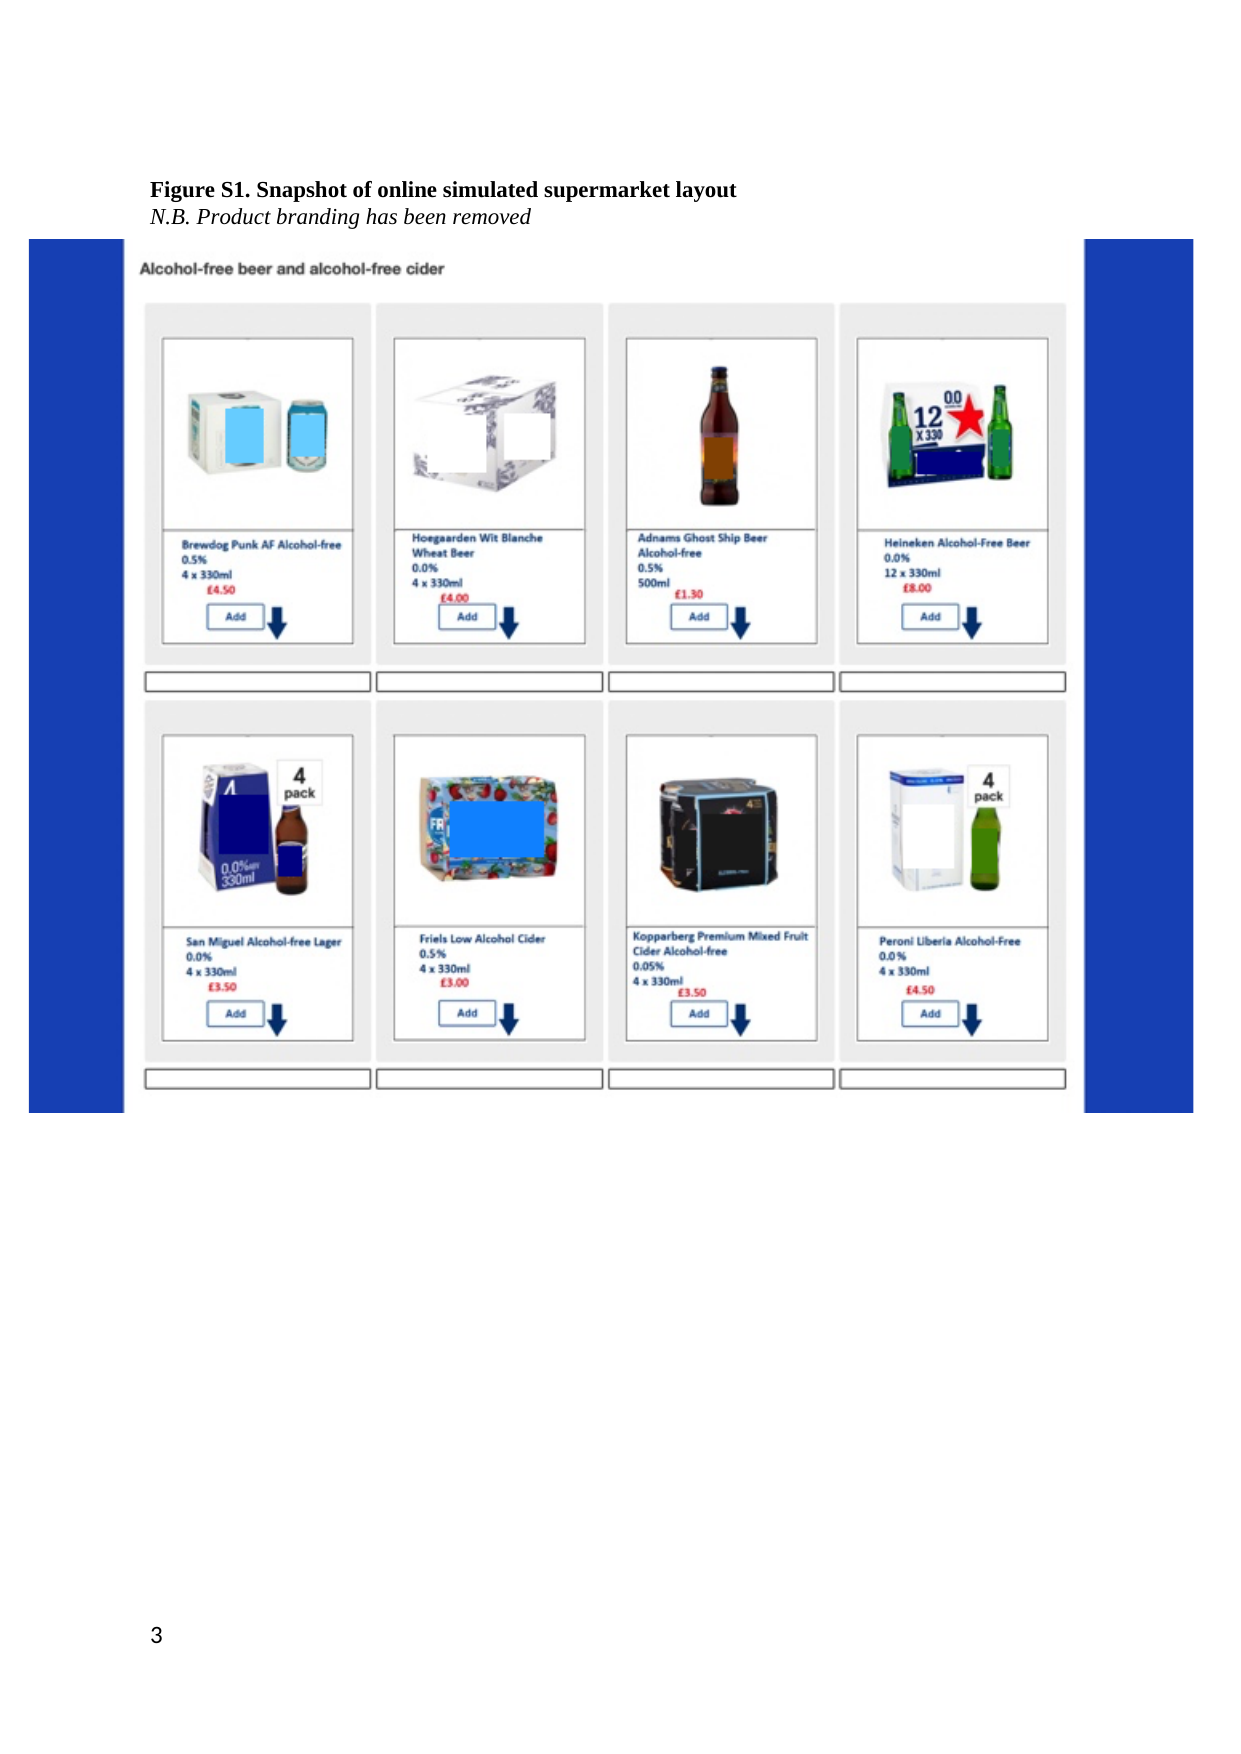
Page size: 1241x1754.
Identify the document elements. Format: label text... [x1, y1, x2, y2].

text N.B. Product branding has been removed [150, 203, 1090, 229]
text Figure S1. Snapshot of online simulated supermarket layout [150, 176, 1090, 203]
picture [28, 239, 1194, 1112]
